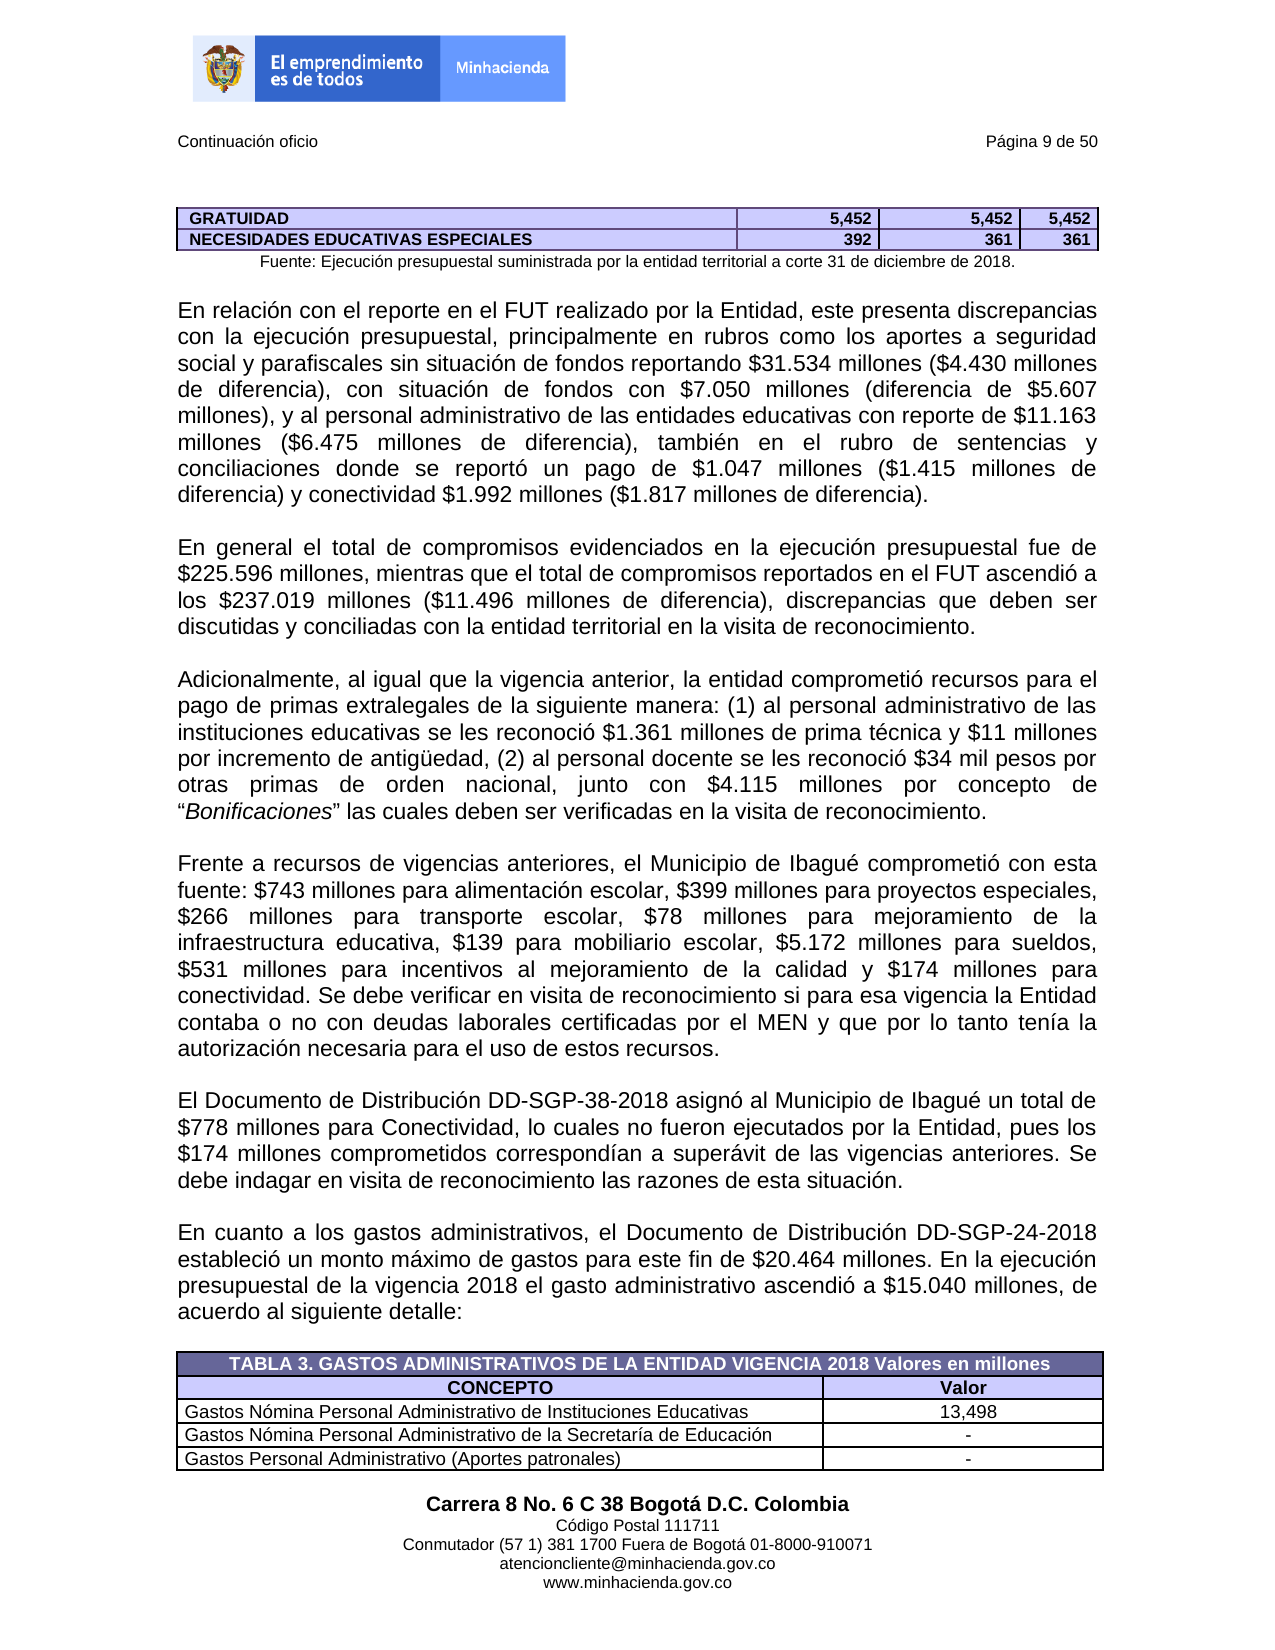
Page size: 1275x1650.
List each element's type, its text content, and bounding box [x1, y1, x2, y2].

text El Documento de Distribución DD-SGP-38-2018 asignó al Municipio de Ibagué un total de $778 millones para Conectividad, lo cuales no fueron ejecutados por la Entidad, pues los $174 millones comprometidos correspondían a superávit de las vigencias anteriores. Se debe indagar en visita de reconocimiento las razones de esta situación. [177, 1087, 1098, 1193]
text Adicionalmente, al igual que la vigencia anterior, la entidad comprometió recursos para el pago de primas extralegales de la siguiente manera: (1) al personal administrativo de las instituciones educativas se les reconoció $1.361 millones de prima técnica y $11 millones por incremento de antigüedad, (2) al personal docente se les reconoció $34 mil pesos por otras primas de orden nacional, junto con $4.115 millones por concepto de “Bonificaciones” las cuales deben ser verificadas en la visita de reconocimiento. [177, 666, 1098, 824]
picture [192, 29, 1098, 113]
table_cell GRATUIDAD [178, 209, 736, 228]
table_cell CONCEPTO [178, 1377, 822, 1398]
table_cell 13,498 [824, 1400, 1102, 1422]
text En cuanto a los gastos administrativos, el Documento de Distribución DD-SGP-24-2018 estableció un monto máximo de gastos para este fin de $20.464 millones. En la ejecución presupuestal de la vigencia 2018 el gasto administrativo ascendió a $15.040 millones, de acuerdo al siguiente detalle: [177, 1219, 1098, 1325]
table_cell - [824, 1448, 1102, 1469]
table_cell Gastos Nómina Personal Administrativo de la Secretaría de Educación [178, 1424, 822, 1446]
table_header TABLA 3. GASTOS ADMINISTRATIVOS DE LA ENTIDAD VIGENCIA 2018 Valores en millones [178, 1353, 1102, 1375]
table_cell 392 [738, 230, 878, 249]
text En relación con el reporte en el FUT realizado por la Entidad, este presenta discrepancias con la ejecución presupuestal, principalmente en rubros como los aportes a seguridad social y parafiscales sin situación de fondos reportando $31.534 millones ($4.430 millones de diferencia), con situación de fondos con $7.050 millones (diferencia de $5.607 millones), y al personal administrativo de las entidades educativas con reporte de $11.163 millones ($6.475 millones de diferencia), también en el rubro de sentencias y conciliaciones donde se reportó un pago de $1.047 millones ($1.415 millones de diferencia) y conectividad $1.992 millones ($1.817 millones de diferencia). [177, 297, 1098, 508]
text En general el total de compromisos evidenciados en la ejecución presupuestal fue de $225.596 millones, mientras que el total de compromisos reportados en el FUT ascendió a los $237.019 millones ($11.496 millones de diferencia), discrepancias que deben ser discutidas y conciliadas con la entidad territorial en la visita de reconocimiento. [177, 534, 1098, 639]
table_cell 5,452 [738, 209, 878, 228]
table_cell - [824, 1424, 1102, 1446]
table_cell Valor [824, 1377, 1102, 1398]
table_cell Gastos Nómina Personal Administrativo de Instituciones Educativas [178, 1400, 822, 1422]
text Frente a recursos de vigencias anteriores, el Municipio de Ibagué comprometió con esta fuente: $743 millones para alimentación escolar, $399 millones para proyectos especiales, $266 millones para transporte escolar, $78 millones para mejoramiento de la infraestructura educativa, $139 para mobiliario escolar, $5.172 millones para sueldos, $531 millones para incentivos al mejoramiento de la calidad y $174 millones para conectividad. Se debe verificar en visita de reconocimiento si para esa vigencia la Entidad contaba o no con deudas laborales certificadas por el MEN y que por lo tanto tenía la autorización necesaria para el uso de estos recursos. [177, 850, 1098, 1061]
table_cell Gastos Personal Administrativo (Aportes patronales) [178, 1448, 822, 1469]
table_cell 361 [880, 230, 1019, 249]
table_cell 5,452 [880, 209, 1019, 228]
table_cell 361 [1021, 230, 1097, 249]
text Fuente: Ejecución presupuestal suministrada por la entidad territorial a corte 31 de diciembre de 2018. [177, 251, 1098, 271]
table_cell NECESIDADES EDUCATIVAS ESPECIALES [178, 230, 736, 249]
table_cell 5,452 [1021, 209, 1097, 228]
